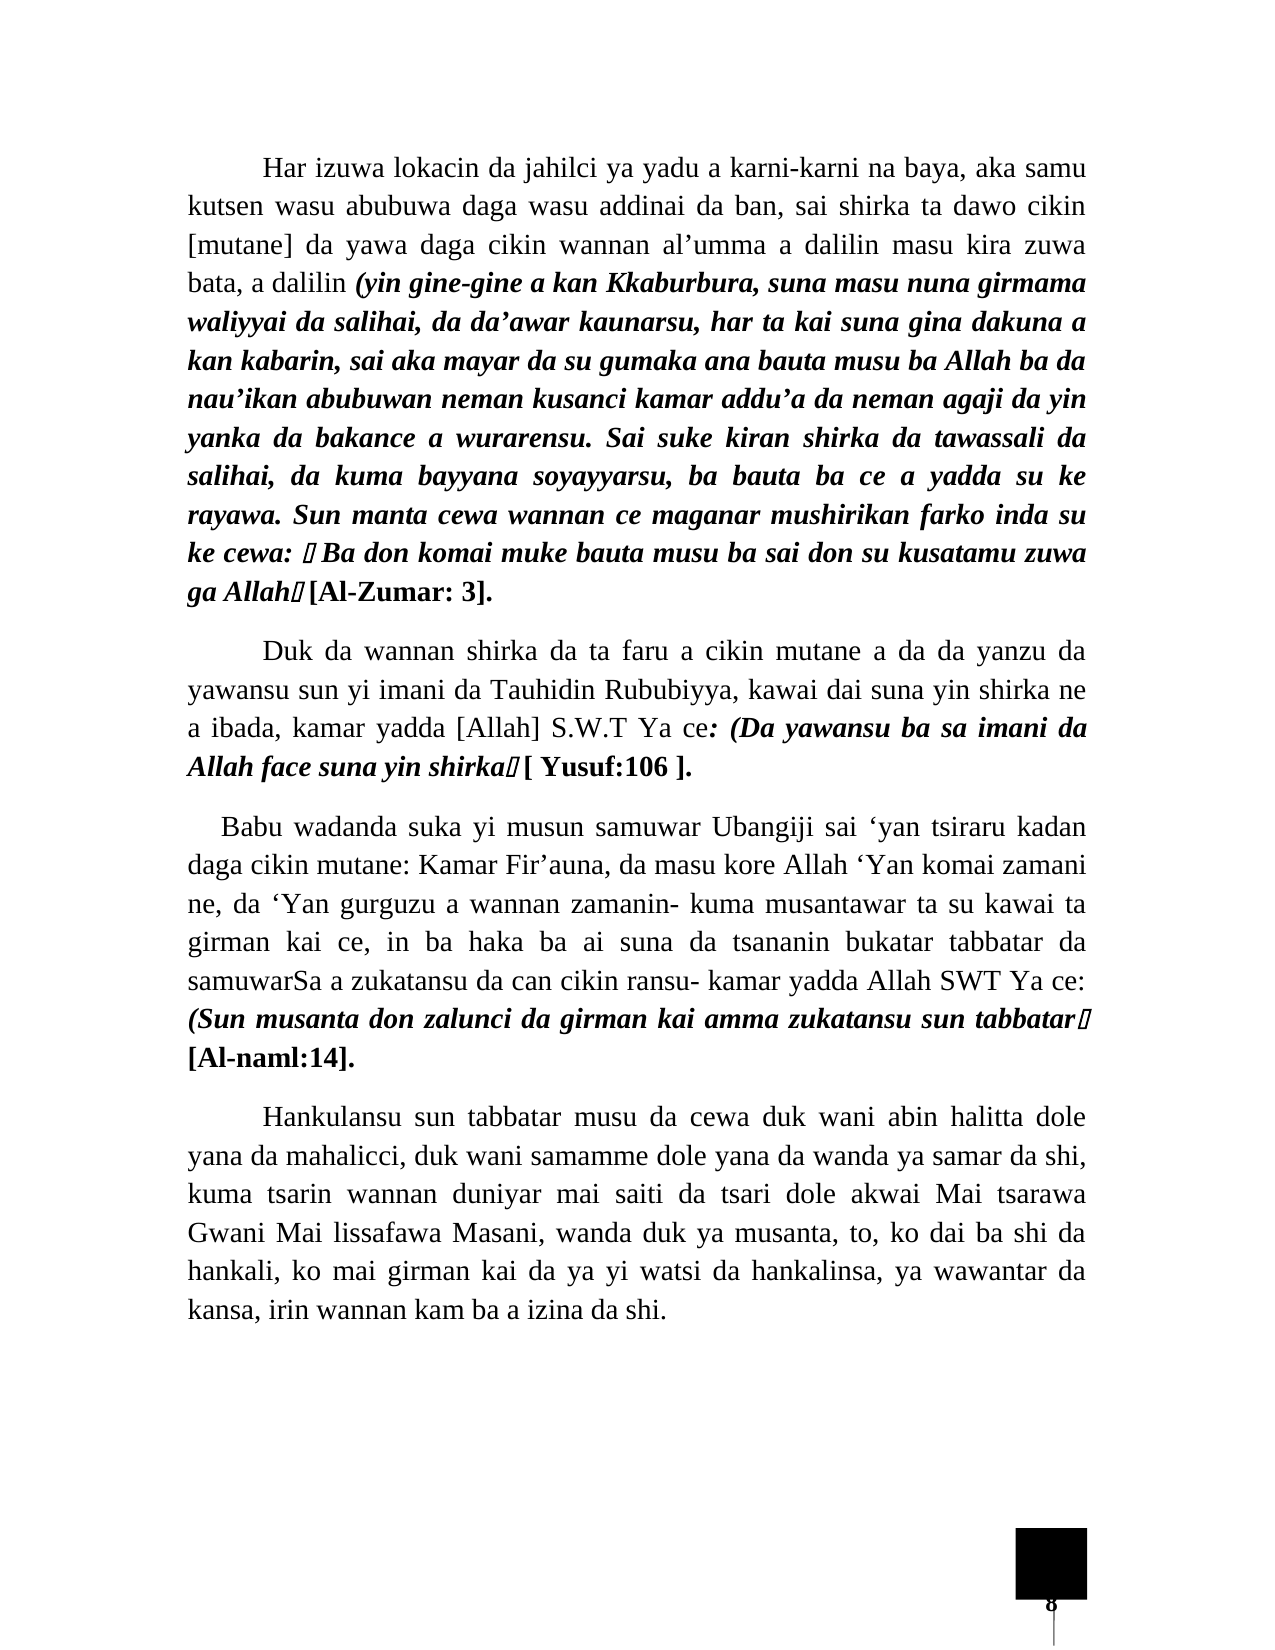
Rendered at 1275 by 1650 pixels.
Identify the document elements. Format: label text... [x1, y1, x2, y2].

text Babu wadanda suka yi musun samuwar Ubangiji sai ‘yan tsiraru kadan daga cikin mutane: Kamar Fir’auna, da masu kore Allah ‘Yan komai zamani ne, da ‘Yan gurguzu a wannan zamanin- kuma musantawar ta su kawai ta girman kai ce, in ba haka ba ai suna da tsananin bukatar tabbatar da samuwarSa a zukatansu da can cikin ransu- kamar yadda Allah SWT Ya ce: (Sun musanta don zalunci da girman kai amma zukatansu sun tabbatar [Al-naml:14]. [187, 809, 1087, 1073]
text Duk da wannan shirka da ta faru a cikin mutane a da da yanzu da yawansu sun yi imani da Tauhidin Rububiyya, kawai dai suna yin shirka ne a ibada, kamar yadda [Allah] S.W.T Ya ce: (Da yawansu ba sa imani da Allah face suna yin shirka [ Yusuf:106 ]. [187, 633, 1087, 783]
text Hankulansu sun tabbatar musu da cewa duk wani abin halitta dole yana da mahalicci, duk wani samamme dole yana da wanda ya samar da shi, kuma tsarin wannan duniyar mai saiti da tsari dole akwai Mai tsarawa Gwani Mai lissafawa Masani, wanda duk ya musanta, to, ko dai ba shi da hankali, ko mai girman kai da ya yi watsi da hankalinsa, ya wawantar da kansa, irin wannan kam ba a izina da shi. [187, 1099, 1087, 1326]
text Har izuwa lokacin da jahilci ya yadu a karni-karni na baya, aka samu kutsen wasu abubuwa daga wasu addinai da ban, sai shirka ta dawo cikin [mutane] da yawa daga cikin wannan al’umma a dalilin masu kira zuwa bata, a dalilin (yin gine-gine a kan Kkaburbura, suna masu nuna girmama waliyyai da salihai, da da’awar kaunarsu, har ta kai suna gina dakuna a kan kabarin, sai aka mayar da su gumaka ana bauta musu ba Allah ba da nau’ikan abubuwan neman kusanci kamar addu’a da neman agaji da yin yanka da bakance a wurarensu. Sai suke kiran shirka da tawassali da salihai, da kuma bayyana soyayyarsu, ba bauta ba ce a yadda su ke rayawa. Sun manta cewa wannan ce maganar mushirikan farko inda su ke cewa: Ba don komai muke bauta musu ba sai don su kusatamu zuwa ga Allah [Al-Zumar: 3]. [187, 150, 1087, 608]
